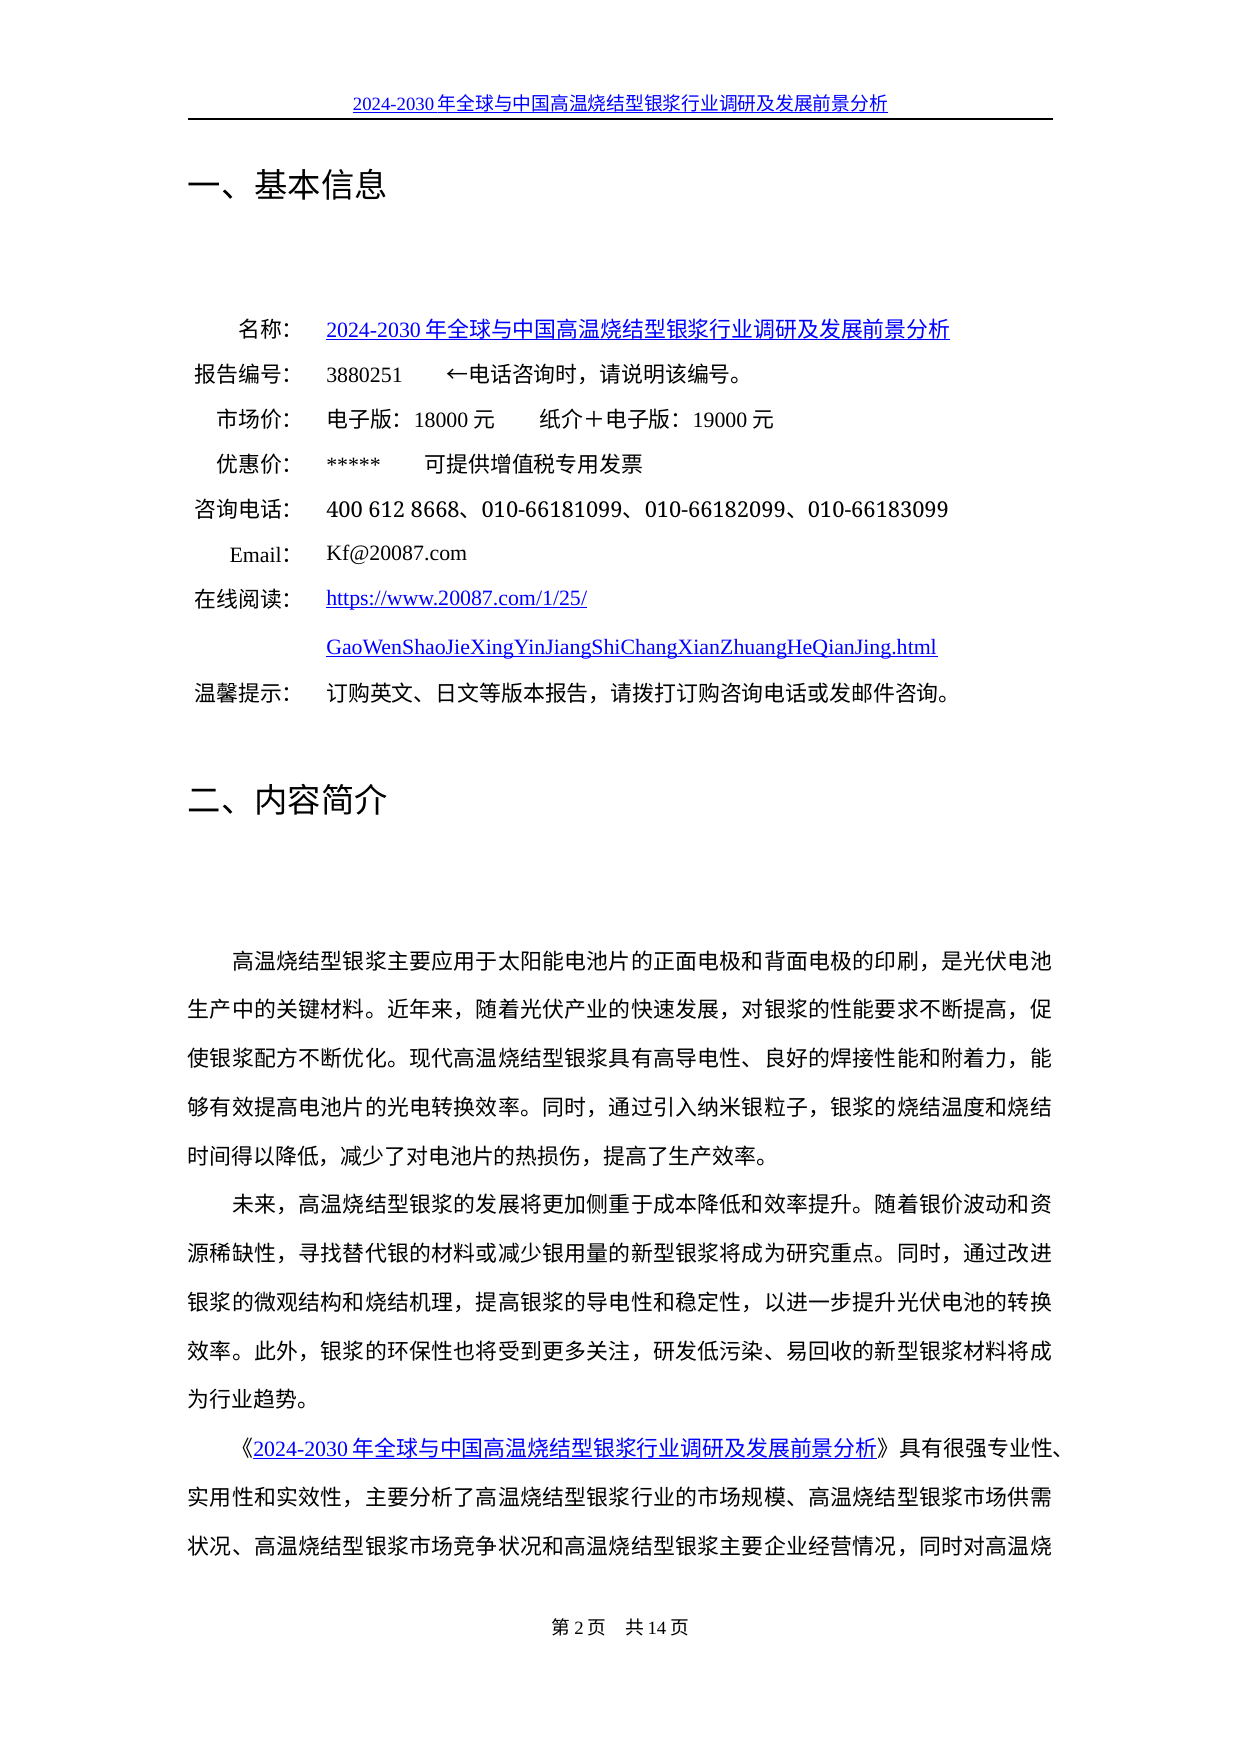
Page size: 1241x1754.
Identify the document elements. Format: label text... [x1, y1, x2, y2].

table_header 名称： [167, 312, 315, 357]
table_cell 温馨提示： [167, 675, 315, 720]
table_cell ***** 可提供增值税专用发票 [315, 447, 1073, 492]
table_cell 400 612 8668、010-66181099、010-66182099、010-66183099 [315, 492, 1073, 537]
table_cell 订购英文、日文等版本报告，请拨打订购咨询电话或发邮件咨询。 [315, 675, 1073, 720]
title 一、基本信息 [187, 150, 1053, 215]
table_header 2024-2030年全球与中国高温烧结型银浆行业调研及发展前景分析 [315, 312, 1073, 357]
table_cell 报告编号： [167, 357, 315, 402]
table_cell Kf@20087.com [315, 537, 1073, 582]
table_cell 市场价： [167, 402, 315, 447]
table_cell 3880251 ←电话咨询时，请说明该编号。 [315, 357, 1073, 402]
table_cell 优惠价： [167, 447, 315, 492]
table_cell 电子版：18000 元 纸介＋电子版：19000 元 [315, 402, 1073, 447]
table_cell [315, 582, 1073, 675]
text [187, 943, 1053, 1561]
title 二、内容简介 [187, 766, 1053, 831]
table_cell 咨询电话： [167, 492, 315, 537]
table_cell 在线阅读： [167, 582, 315, 675]
table_cell Email： [167, 537, 315, 582]
